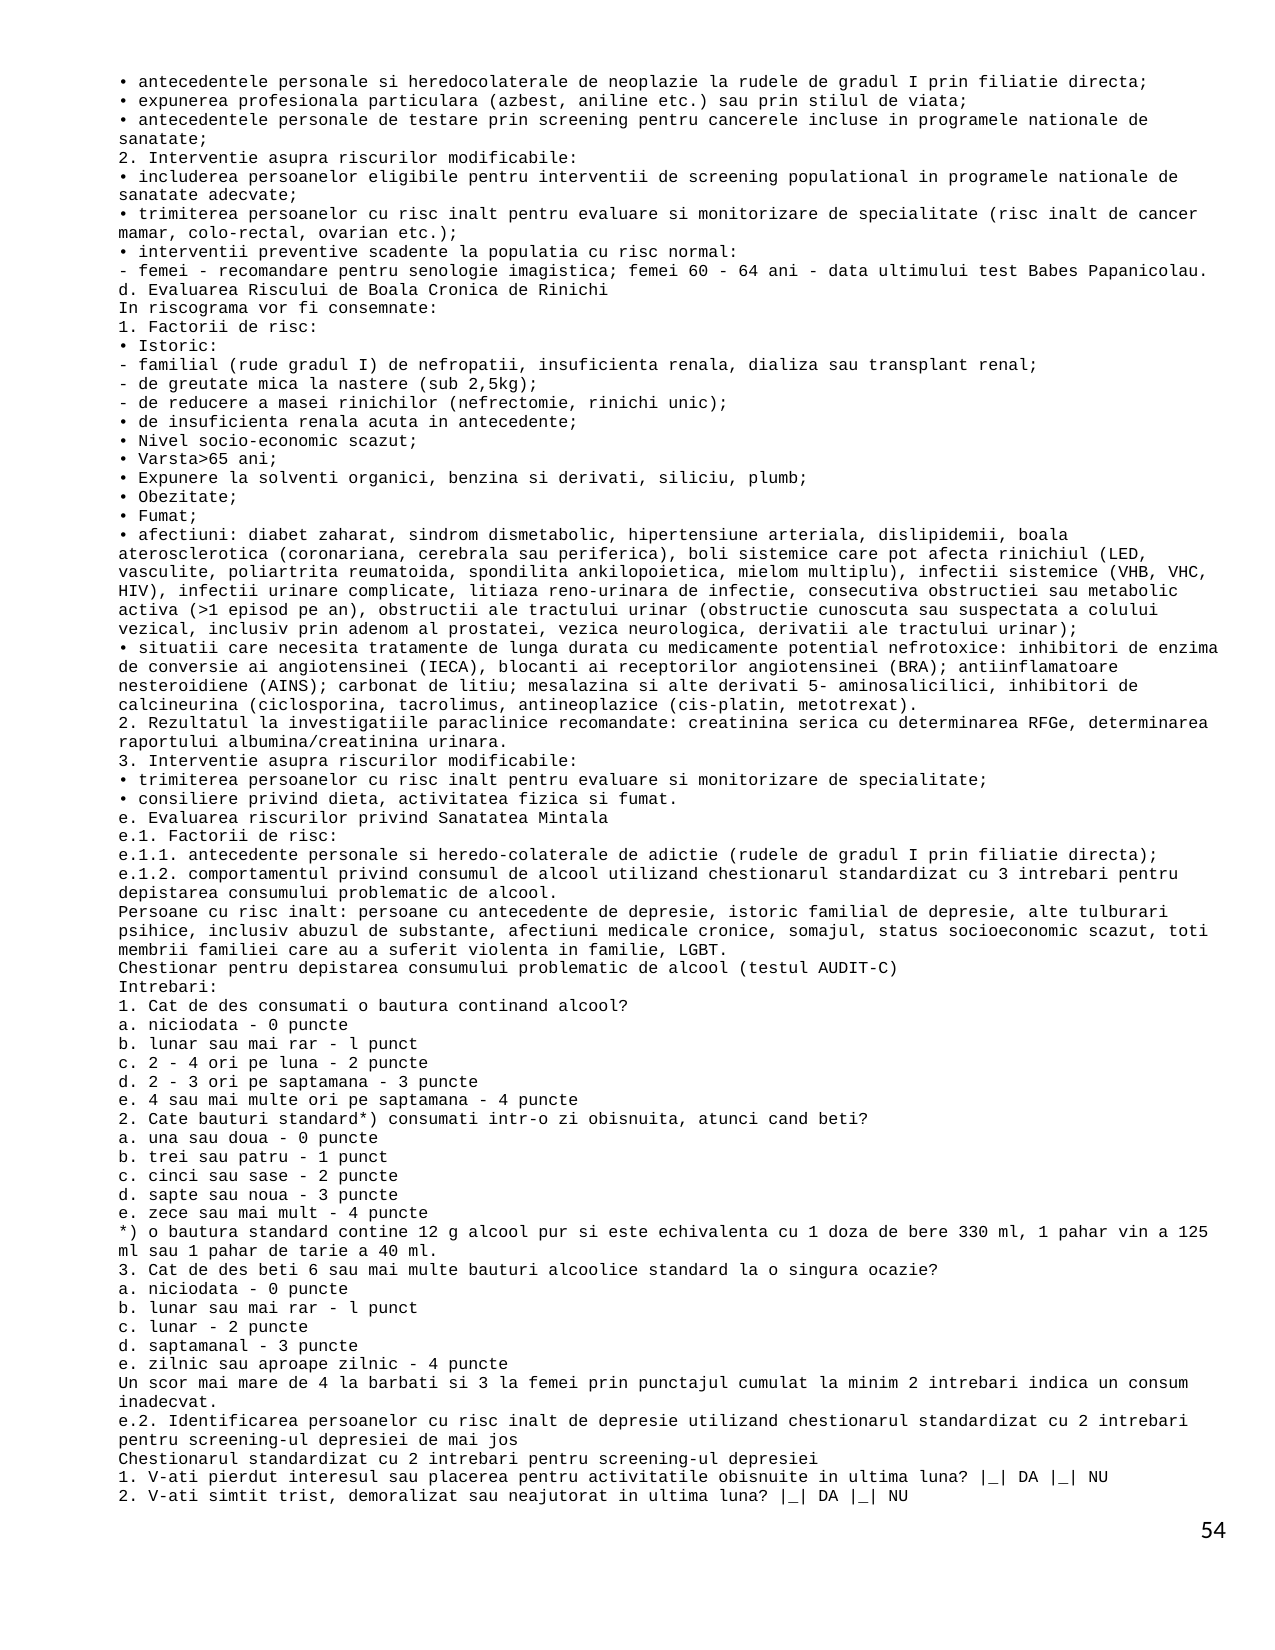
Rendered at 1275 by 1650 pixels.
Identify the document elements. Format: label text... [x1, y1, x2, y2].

text a. una sau doua - 0 puncte [118, 1130, 1226, 1148]
text • expunerea profesionala particulara (azbest, aniline etc.) sau prin stilul de viata; [118, 93, 1226, 112]
text c. 2 - 4 ori pe luna - 2 puncte [118, 1054, 1226, 1073]
text Chestionarul standardizat cu 2 intrebari pentru screening-ul depresiei [118, 1450, 1226, 1469]
text e. zilnic sau aproape zilnic - 4 puncte [118, 1356, 1226, 1375]
text - familial (rude gradul I) de nefropatii, insuficienta renala, dializa sau transplant renal; [118, 357, 1226, 376]
text • antecedentele personale de testare prin screening pentru cancerele incluse in programele nationale de sanatate; [118, 112, 1226, 149]
text d. sapte sau noua - 3 puncte [118, 1186, 1226, 1205]
text Un scor mai mare de 4 la barbati si 3 la femei prin punctajul cumulat la minim 2 intrebari indica un consum inadecvat. [118, 1375, 1226, 1412]
text Chestionar pentru depistarea consumului problematic de alcool (testul AUDIT-C) [118, 960, 1226, 979]
text In riscograma vor fi consemnate: [118, 300, 1226, 319]
text *) o bautura standard contine 12 g alcool pur si este echivalenta cu 1 doza de bere 330 ml, 1 pahar vin a 125 ml sau 1 pahar de tarie a 40 ml. [118, 1224, 1226, 1262]
text 2. Rezultatul la investigatiile paraclinice recomandate: creatinina serica cu determinarea RFGe, determinarea raportului albumina/creatinina urinara. [118, 715, 1226, 753]
text b. lunar sau mai rar - l punct [118, 1035, 1226, 1054]
text • Nivel socio-economic scazut; [118, 432, 1226, 451]
text 2. V-ati simtit trist, demoralizat sau neajutorat in ultima luna? |_| DA |_| NU [118, 1488, 1226, 1507]
text 1. Factorii de risc: [118, 319, 1226, 338]
text e.1. Factorii de risc: [118, 828, 1226, 847]
text • trimiterea persoanelor cu risc inalt pentru evaluare si monitorizare de specialitate; [118, 771, 1226, 790]
text • Obezitate; [118, 489, 1226, 507]
text • Expunere la solventi organici, benzina si derivati, siliciu, plumb; [118, 470, 1226, 489]
text e. 4 sau mai multe ori pe saptamana - 4 puncte [118, 1092, 1226, 1111]
text e.2. Identificarea persoanelor cu risc inalt de depresie utilizand chestionarul standardizat cu 2 intrebari pentru screening-ul depresiei de mai jos [118, 1412, 1226, 1450]
text • interventii preventive scadente la populatia cu risc normal: [118, 243, 1226, 262]
text 1. V-ati pierdut interesul sau placerea pentru activitatile obisnuite in ultima luna? |_| DA |_| NU [118, 1469, 1226, 1488]
text Intrebari: [118, 979, 1226, 998]
text e. Evaluarea riscurilor privind Sanatatea Mintala [118, 809, 1226, 828]
text e.1.1. antecedente personale si heredo-colaterale de adictie (rudele de gradul I prin filiatie directa); [118, 847, 1226, 866]
text • de insuficienta renala acuta in antecedente; [118, 413, 1226, 432]
text b. trei sau patru - 1 punct [118, 1148, 1226, 1167]
text - de greutate mica la nastere (sub 2,5kg); [118, 376, 1226, 394]
text a. niciodata - 0 puncte [118, 1017, 1226, 1035]
text • Varsta>65 ani; [118, 451, 1226, 470]
text • Istoric: [118, 338, 1226, 357]
text c. lunar - 2 puncte [118, 1318, 1226, 1337]
text d. Evaluarea Riscului de Boala Cronica de Rinichi [118, 281, 1226, 300]
text 1. Cat de des consumati o bautura continand alcool? [118, 998, 1226, 1017]
text 2. Cate bauturi standard*) consumati intr-o zi obisnuita, atunci cand beti? [118, 1111, 1226, 1130]
text 3. Interventie asupra riscurilor modificabile: [118, 753, 1226, 771]
text • afectiuni: diabet zaharat, sindrom dismetabolic, hipertensiune arteriala, dislipidemii, boala aterosclerotica (coronariana, cerebrala sau periferica), boli sistemice care pot afecta rinichiul (LED, vasculite, poliartrita reumatoida, spondilita ankilopoietica, mielom multiplu), infectii sistemice (VHB, VHC, HIV), infectii urinare complicate, litiaza reno-urinara de infectie, consecutiva obstructiei sau metabolic activa (>1 episod pe an), obstructii ale tractului urinar (obstructie cunoscuta sau suspectata a colului vezical, inclusiv prin adenom al prostatei, vezica neurologica, derivatii ale tractului urinar); [118, 526, 1226, 639]
text • consiliere privind dieta, activitatea fizica si fumat. [118, 790, 1226, 809]
text b. lunar sau mai rar - l punct [118, 1299, 1226, 1318]
text e. zece sau mai mult - 4 puncte [118, 1205, 1226, 1224]
text 3. Cat de des beti 6 sau mai multe bauturi alcoolice standard la o singura ocazie? [118, 1262, 1226, 1281]
text • trimiterea persoanelor cu risc inalt pentru evaluare si monitorizare de specialitate (risc inalt de cancer mamar, colo-rectal, ovarian etc.); [118, 206, 1226, 243]
text • antecedentele personale si heredocolaterale de neoplazie la rudele de gradul I prin filiatie directa; [118, 74, 1226, 93]
text • includerea persoanelor eligibile pentru interventii de screening populational in programele nationale de sanatate adecvate; [118, 168, 1226, 206]
text - femei - recomandare pentru senologie imagistica; femei 60 - 64 ani - data ultimului test Babes Papanicolau. [118, 262, 1226, 281]
text Persoane cu risc inalt: persoane cu antecedente de depresie, istoric familial de depresie, alte tulburari psihice, inclusiv abuzul de substante, afectiuni medicale cronice, somajul, status socioeconomic scazut, toti membrii familiei care au a suferit violenta in familie, LGBT. [118, 903, 1226, 960]
text - de reducere a masei rinichilor (nefrectomie, rinichi unic); [118, 394, 1226, 413]
text 2. Interventie asupra riscurilor modificabile: [118, 149, 1226, 168]
text e.1.2. comportamentul privind consumul de alcool utilizand chestionarul standardizat cu 3 intrebari pentru depistarea consumului problematic de alcool. [118, 866, 1226, 903]
text a. niciodata - 0 puncte [118, 1281, 1226, 1299]
text • situatii care necesita tratamente de lunga durata cu medicamente potential nefrotoxice: inhibitori de enzima de conversie ai angiotensinei (IECA), blocanti ai receptorilor angiotensinei (BRA); antiinflamatoare nesteroidiene (AINS); carbonat de litiu; mesalazina si alte derivati 5- aminosalicilici, inhibitori de calcineurina (ciclosporina, tacrolimus, antineoplazice (cis-platin, metotrexat). [118, 639, 1226, 715]
text d. saptamanal - 3 puncte [118, 1337, 1226, 1356]
text c. cinci sau sase - 2 puncte [118, 1167, 1226, 1186]
text • Fumat; [118, 507, 1226, 526]
text d. 2 - 3 ori pe saptamana - 3 puncte [118, 1073, 1226, 1092]
